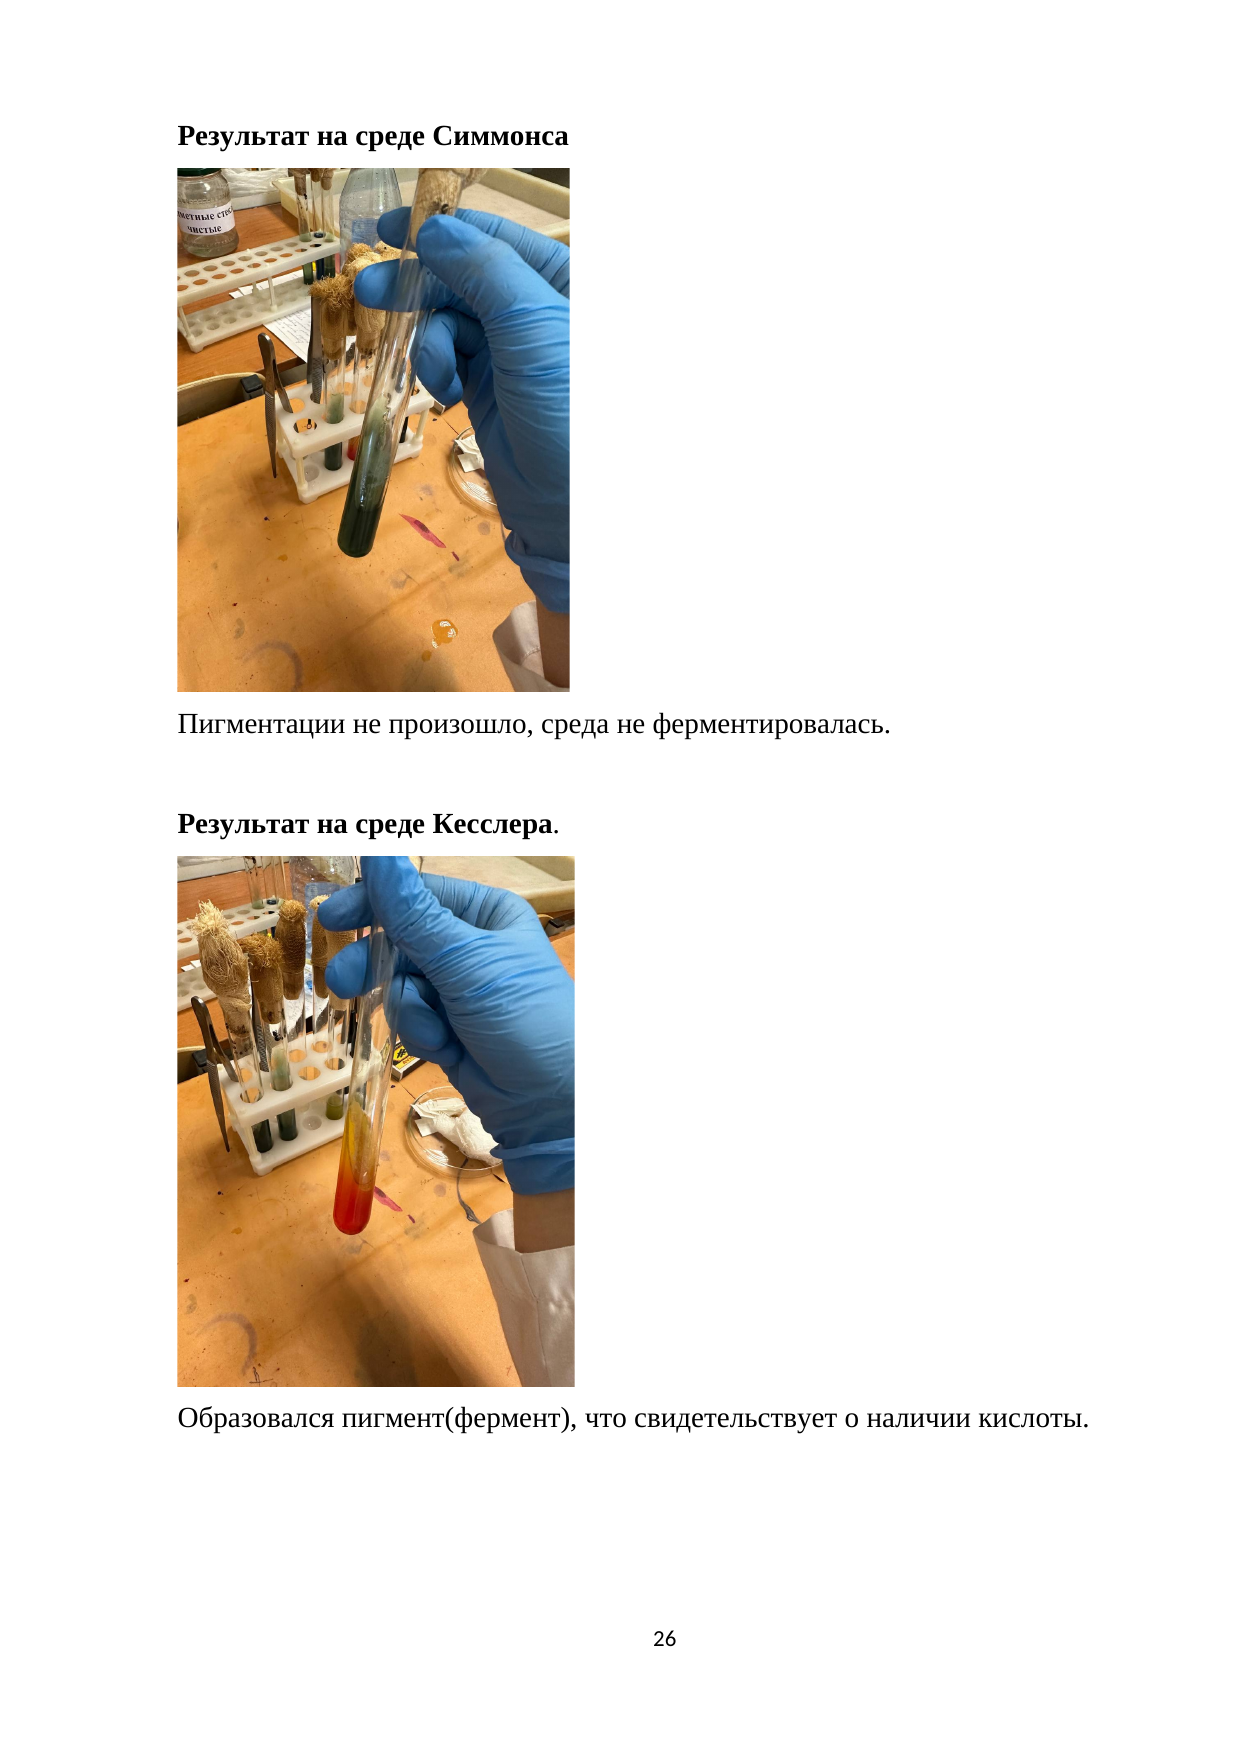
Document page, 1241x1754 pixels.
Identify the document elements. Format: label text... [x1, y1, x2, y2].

text Результат на среде Кесслера. [177, 806, 1152, 840]
picture [177, 856, 575, 1387]
text Пигментации не произошло, среда не ферментировалась. [177, 706, 1152, 739]
text Образовался пигмент(фермент), что свидетельствует о наличии кислоты. [177, 1401, 1152, 1434]
text Результат на среде Симмонса [177, 118, 1152, 152]
picture [177, 168, 570, 692]
